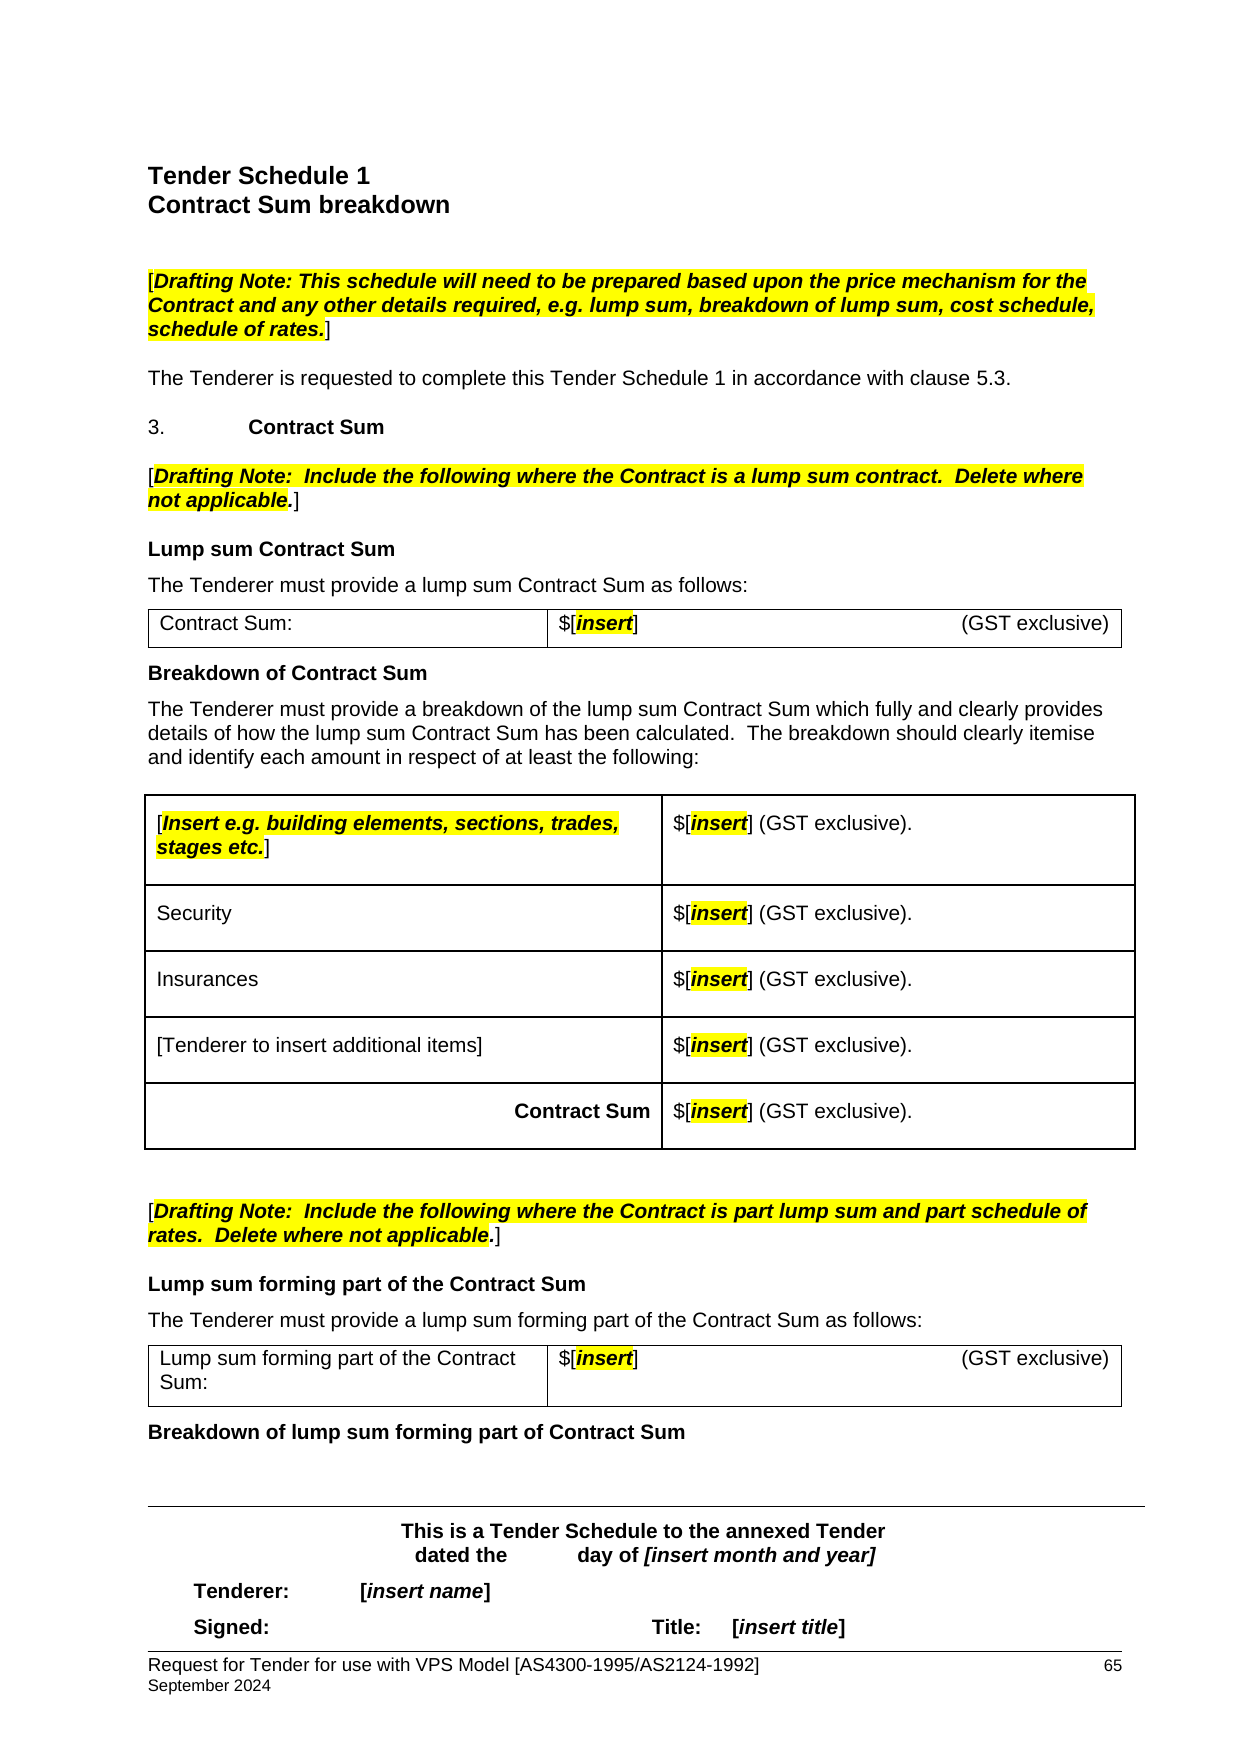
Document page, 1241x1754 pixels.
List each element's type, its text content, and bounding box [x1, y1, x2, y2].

table_header (GST exclusive) [950, 610, 1121, 647]
table_cell Security [146, 886, 661, 950]
text The Tenderer is requested to complete this Tender Schedule 1 in accordance with clause 5.3. [148, 366, 1122, 389]
text [Drafting Note: Include the following where the Contract is a lump sum contract. Delete where not applicable.] [148, 463, 1122, 511]
table_header $[insert] (GST exclusive). [663, 796, 1134, 884]
table_header (GST exclusive) [950, 1346, 1121, 1406]
table_header Contract Sum: [149, 610, 547, 647]
text The Tenderer must provide a breakdown of the lump sum Contract Sum which fully and clearly provides details of how the lump sum Contract Sum has been calculated. The breakdown should clearly itemise and identify each amount in respect of at least the following: [148, 697, 1122, 769]
table_header [Insert e.g. building elements, sections, trades, stages etc.] [146, 796, 661, 884]
table_cell $[insert] (GST exclusive). [663, 1018, 1134, 1082]
text Breakdown of Contract Sum [148, 660, 1122, 684]
list Contract Sum [148, 414, 1122, 438]
text The Tenderer must provide a lump sum forming part of the Contract Sum as follows: [148, 1308, 1122, 1332]
table_header Lump sum forming part of the Contract Sum: [149, 1346, 547, 1406]
table_cell [Tenderer to insert additional items] [146, 1018, 661, 1082]
text [Drafting Note: This schedule will need to be prepared based upon the price mechanism for the Contract and any other details required, e.g. lump sum, breakdown of lump sum, cost schedule, schedule of rates.] [325, 269, 1122, 341]
table_cell $[insert] (GST exclusive). [663, 886, 1134, 950]
text Lump sum forming part of the Contract Sum [148, 1272, 1122, 1296]
text The Tenderer must provide a lump sum Contract Sum as follows: [148, 573, 1122, 597]
text [Drafting Note: Include the following where the Contract is part lump sum and part schedule of rates. Delete where not applicable.] [489, 1199, 1122, 1247]
subtitle Tender Schedule 1 Contract Sum breakdown [148, 161, 1122, 219]
text Lump sum Contract Sum [148, 536, 1122, 560]
table_cell $[insert] (GST exclusive). [663, 1084, 1134, 1148]
table_header $[insert] [548, 1346, 950, 1406]
text Breakdown of lump sum forming part of Contract Sum [148, 1420, 1122, 1444]
table_cell $[insert] (GST exclusive). [663, 952, 1134, 1016]
table_header $[insert] [548, 610, 950, 647]
table_cell Contract Sum [146, 1084, 661, 1148]
table_cell Insurances [146, 952, 661, 1016]
